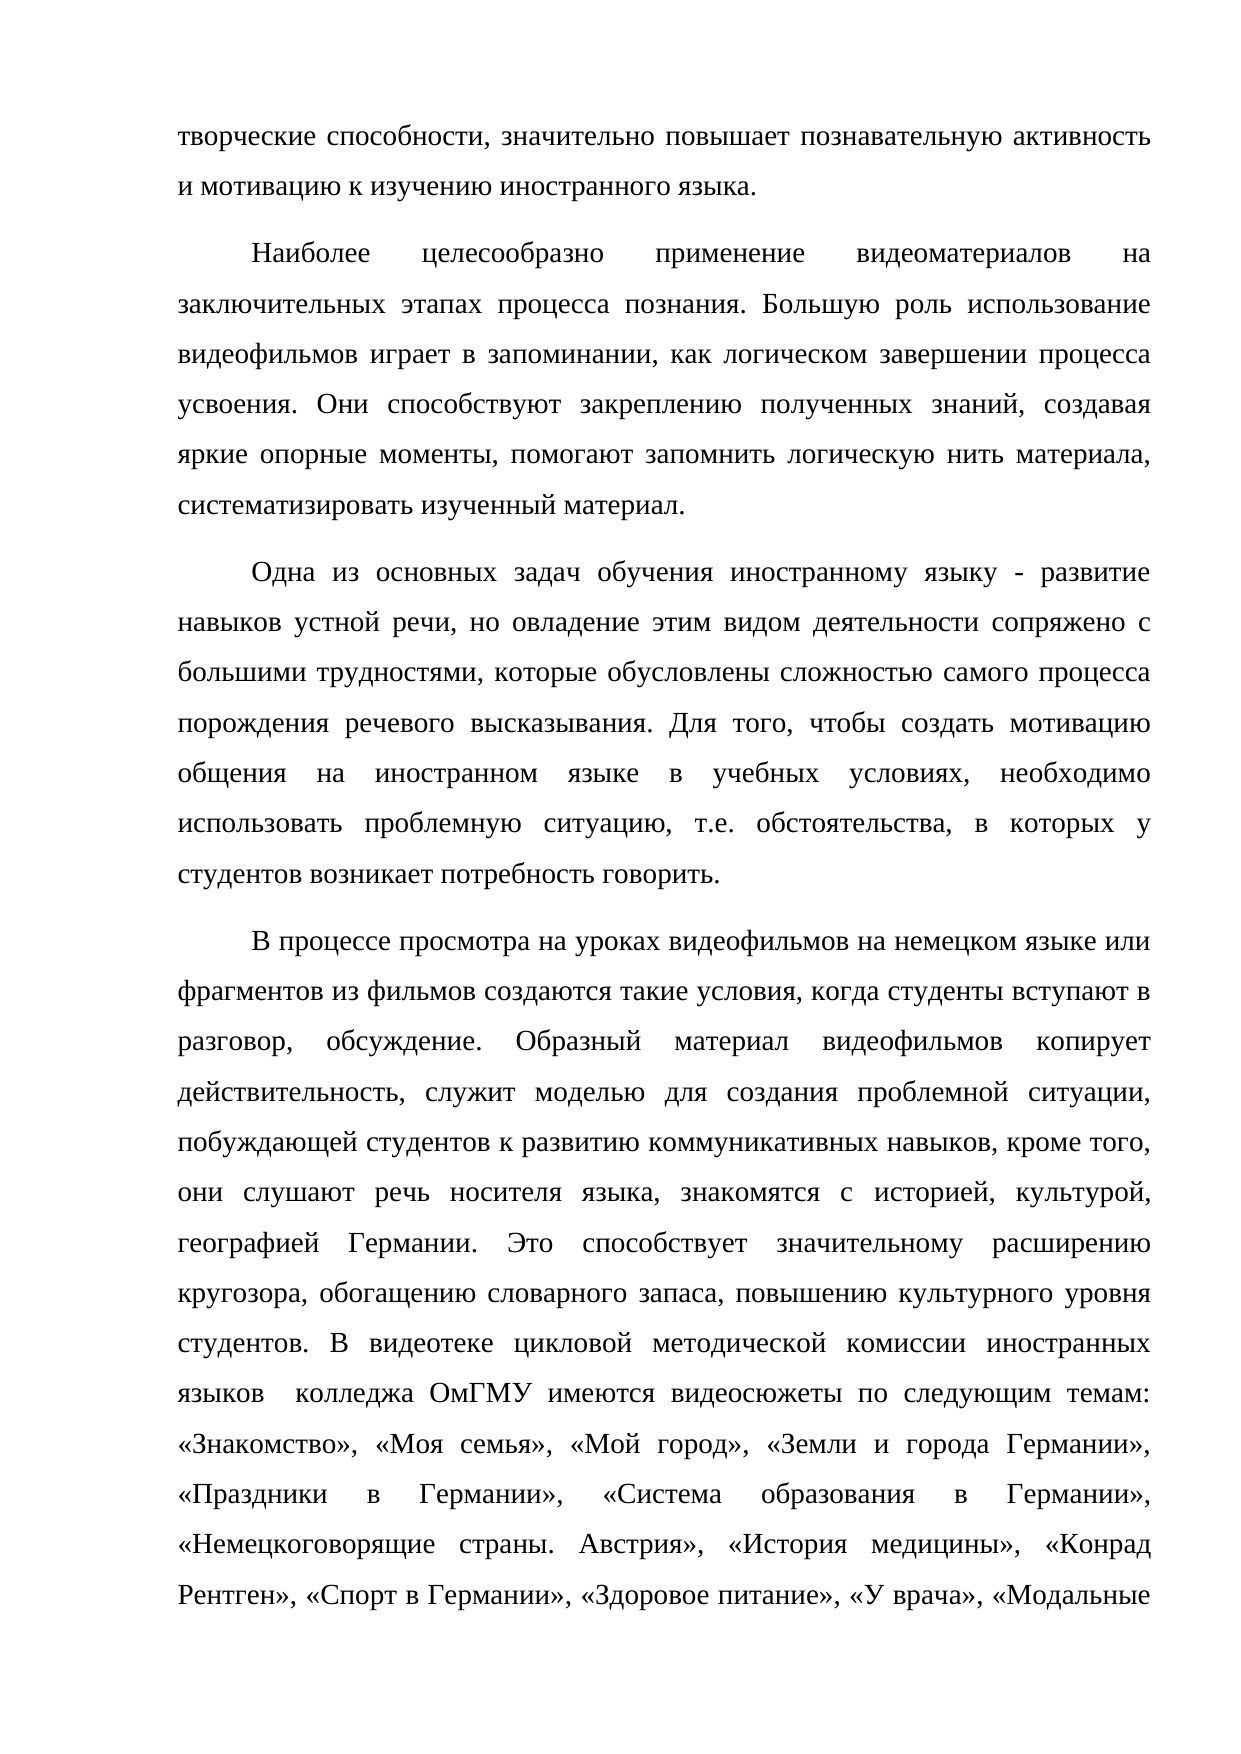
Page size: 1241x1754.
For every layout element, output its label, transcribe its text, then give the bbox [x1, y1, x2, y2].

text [177, 118, 1152, 202]
text Одна из основных задач обучения иностранному языку - развитие навыков устной речи, но овладение этим видом деятельности сопряжено с большими трудностями, которые обусловлены сложностью самого процесса порождения речевого высказывания. Для того, чтобы создать мотивацию общения на иностранном языке в учебных условиях, необходимо использовать проблемную ситуацию, т.е. обстоятельства, в которых у студентов возникает потребность говорить. [177, 554, 1152, 889]
text Наиболее целесообразно применение видеоматериалов на заключительных этапах процесса познания. Большую роль использование видеофильмов играет в запоминании, как логическом завершении процесса усвоения. Они способствуют закреплению полученных знаний, создавая яркие опорные моменты, помогают запомнить логическую нить материала, систематизировать изученный материал. [177, 235, 1152, 521]
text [177, 923, 1152, 1610]
